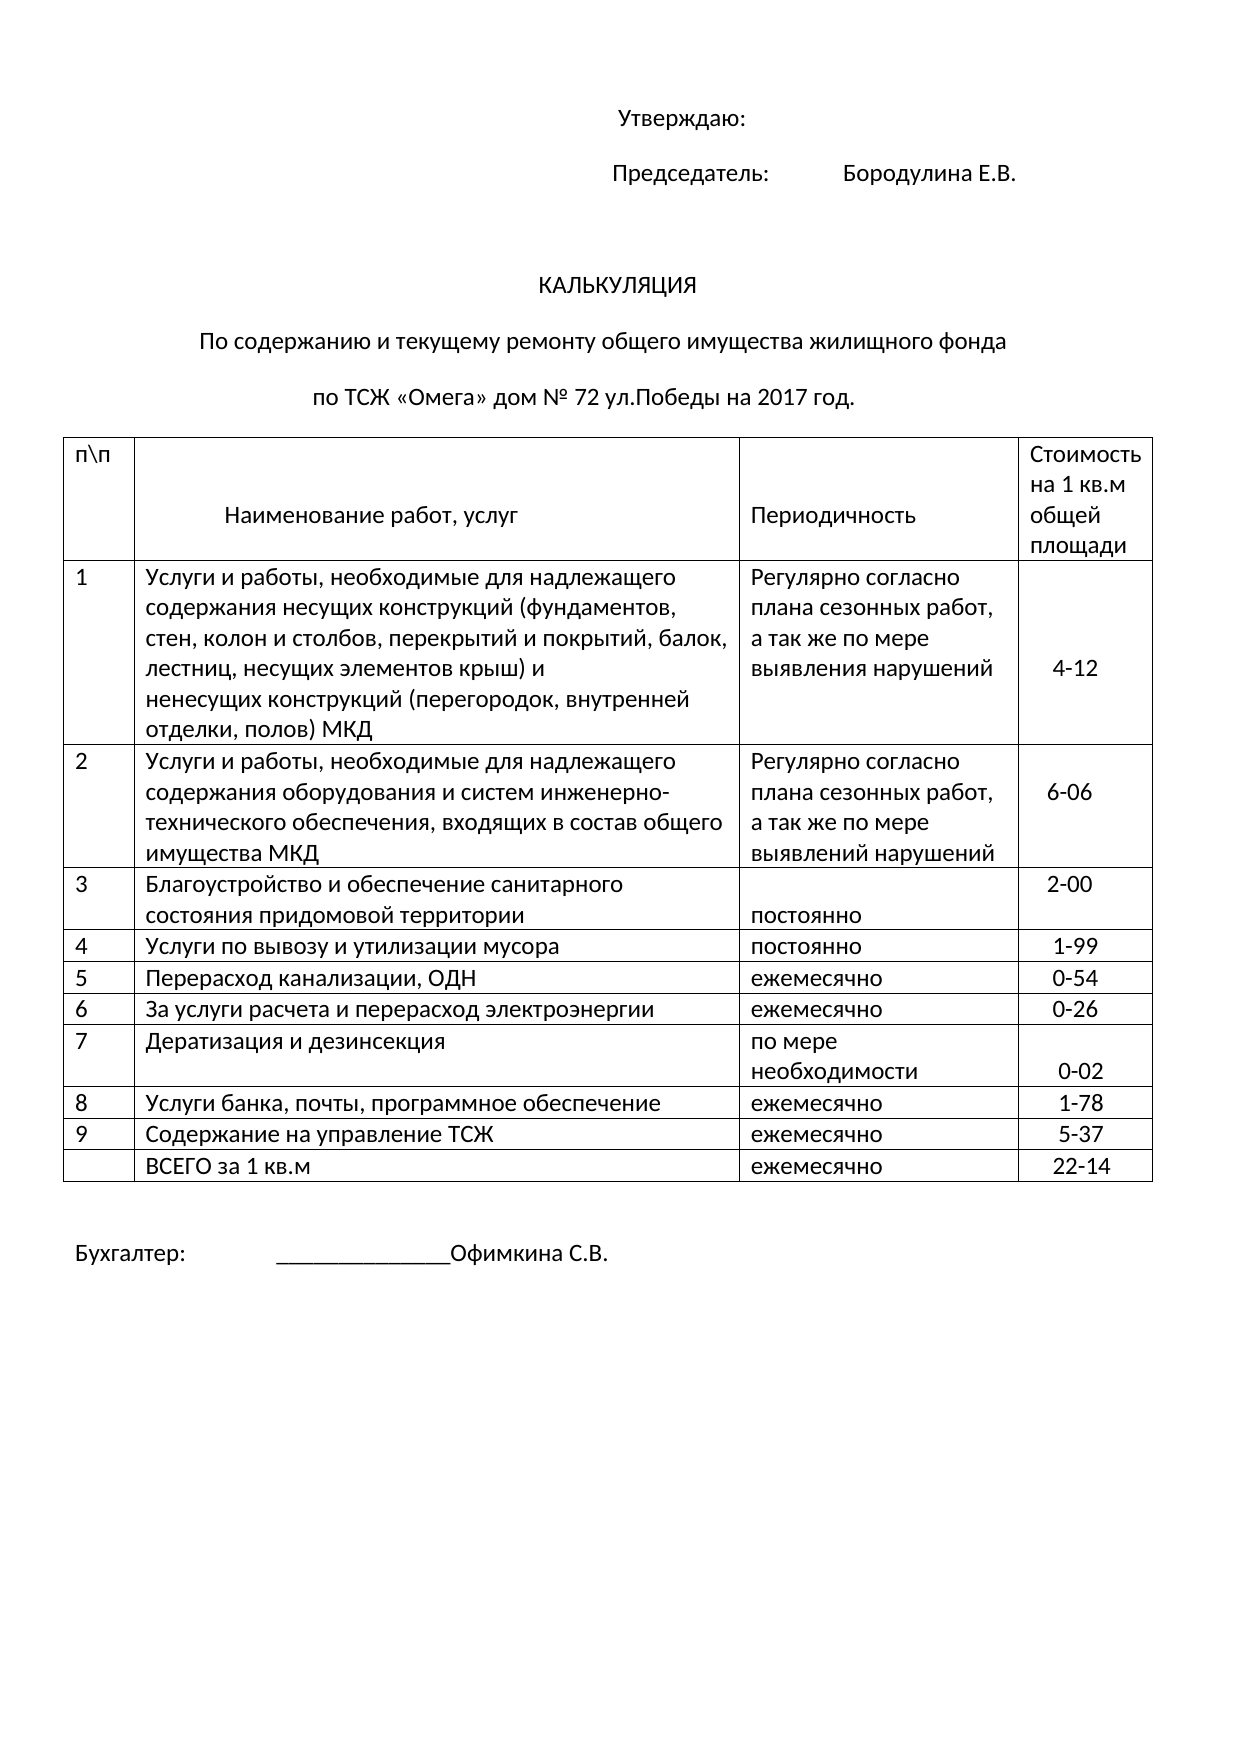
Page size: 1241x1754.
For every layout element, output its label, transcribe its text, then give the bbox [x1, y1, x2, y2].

table_cell 1-78 [1019, 1087, 1152, 1118]
table_cell 8 [64, 1087, 134, 1118]
table_cell 6-06 [1019, 745, 1152, 867]
table_cell 2-00 [1019, 868, 1152, 929]
table_cell Услуги и работы, необходимые для надлежащего содержания оборудования и систем инженерно-технического обеспечения, входящих в состав общего имущества МКД [135, 745, 739, 867]
table_cell 6 [64, 994, 134, 1024]
table_cell 5-37 [1019, 1119, 1152, 1149]
table_cell Услуги банка, почты, программное обеспечение [135, 1087, 739, 1118]
table_cell ежемесячно [740, 962, 1018, 992]
table_cell ежемесячно [740, 1150, 1018, 1181]
table_cell 0-02 [1019, 1025, 1152, 1086]
table_cell 4-12 [1019, 561, 1152, 744]
table_cell Дератизация и дезинсекция [135, 1025, 739, 1086]
table_cell ежемесячно [740, 1119, 1018, 1149]
table_cell Регулярно согласно плана сезонных работ, а так же по мере выявлений нарушений [740, 745, 1018, 867]
table_cell 1-99 [1019, 930, 1152, 961]
table_cell 7 [64, 1025, 134, 1086]
table_cell Благоустройство и обеспечение санитарного состояния придомовой территории [135, 868, 739, 929]
table_cell 22-14 [1019, 1150, 1152, 1181]
table_cell 0-54 [1019, 962, 1152, 992]
table_header Периодичность [740, 438, 1018, 560]
table_cell Содержание на управление ТСЖ [135, 1119, 739, 1149]
table_cell [64, 1150, 134, 1181]
table_cell постоянно [740, 930, 1018, 961]
text Утверждаю: [75, 102, 1165, 132]
table_header Наименование работ, услуг [135, 438, 739, 560]
table_cell ежемесячно [740, 1087, 1018, 1118]
table_cell 4 [64, 930, 134, 961]
table_cell ВСЕГО за 1 кв.м [135, 1150, 739, 1181]
text Председатель: Бородулина Е.В. [75, 158, 1165, 188]
table_cell Услуги по вывозу и утилизации мусора [135, 930, 739, 961]
table_cell 1 [64, 561, 134, 744]
table_cell постоянно [740, 868, 1018, 929]
text по ТСЖ «Омега» дом № 72 ул.Победы на 2017 год. [75, 381, 1165, 411]
text По содержанию и текущему ремонту общего имущества жилищного фонда [75, 325, 1165, 356]
table_cell 2 [64, 745, 134, 867]
text Бухгалтер: ______________Офимкина С.В. [75, 1238, 1165, 1268]
table_cell За услуги расчета и перерасход электроэнергии [135, 994, 739, 1024]
table_header п\п [64, 438, 134, 560]
table_cell 3 [64, 868, 134, 929]
table_header Стоимость на 1 кв.м общей площади [1019, 438, 1152, 560]
table_cell 5 [64, 962, 134, 992]
table_cell ежемесячно [740, 994, 1018, 1024]
table_cell Перерасход канализации, ОДН [135, 962, 739, 992]
table_cell по мере необходимости [740, 1025, 1018, 1086]
table_cell Регулярно согласно плана сезонных работ, а так же по мере выявления нарушений [740, 561, 1018, 744]
table_cell 9 [64, 1119, 134, 1149]
text КАЛЬКУЛЯЦИЯ [75, 269, 1165, 300]
table_cell 0-26 [1019, 994, 1152, 1024]
table_cell Услуги и работы, необходимые для надлежащего содержания несущих конструкций (фундаментов, стен, колон и столбов, перекрытий и покрытий, балок, лестниц, несущих элементов крыш) и ненесущих конструкций (перегородок, внутренней отделки, полов) МКД [135, 561, 739, 744]
